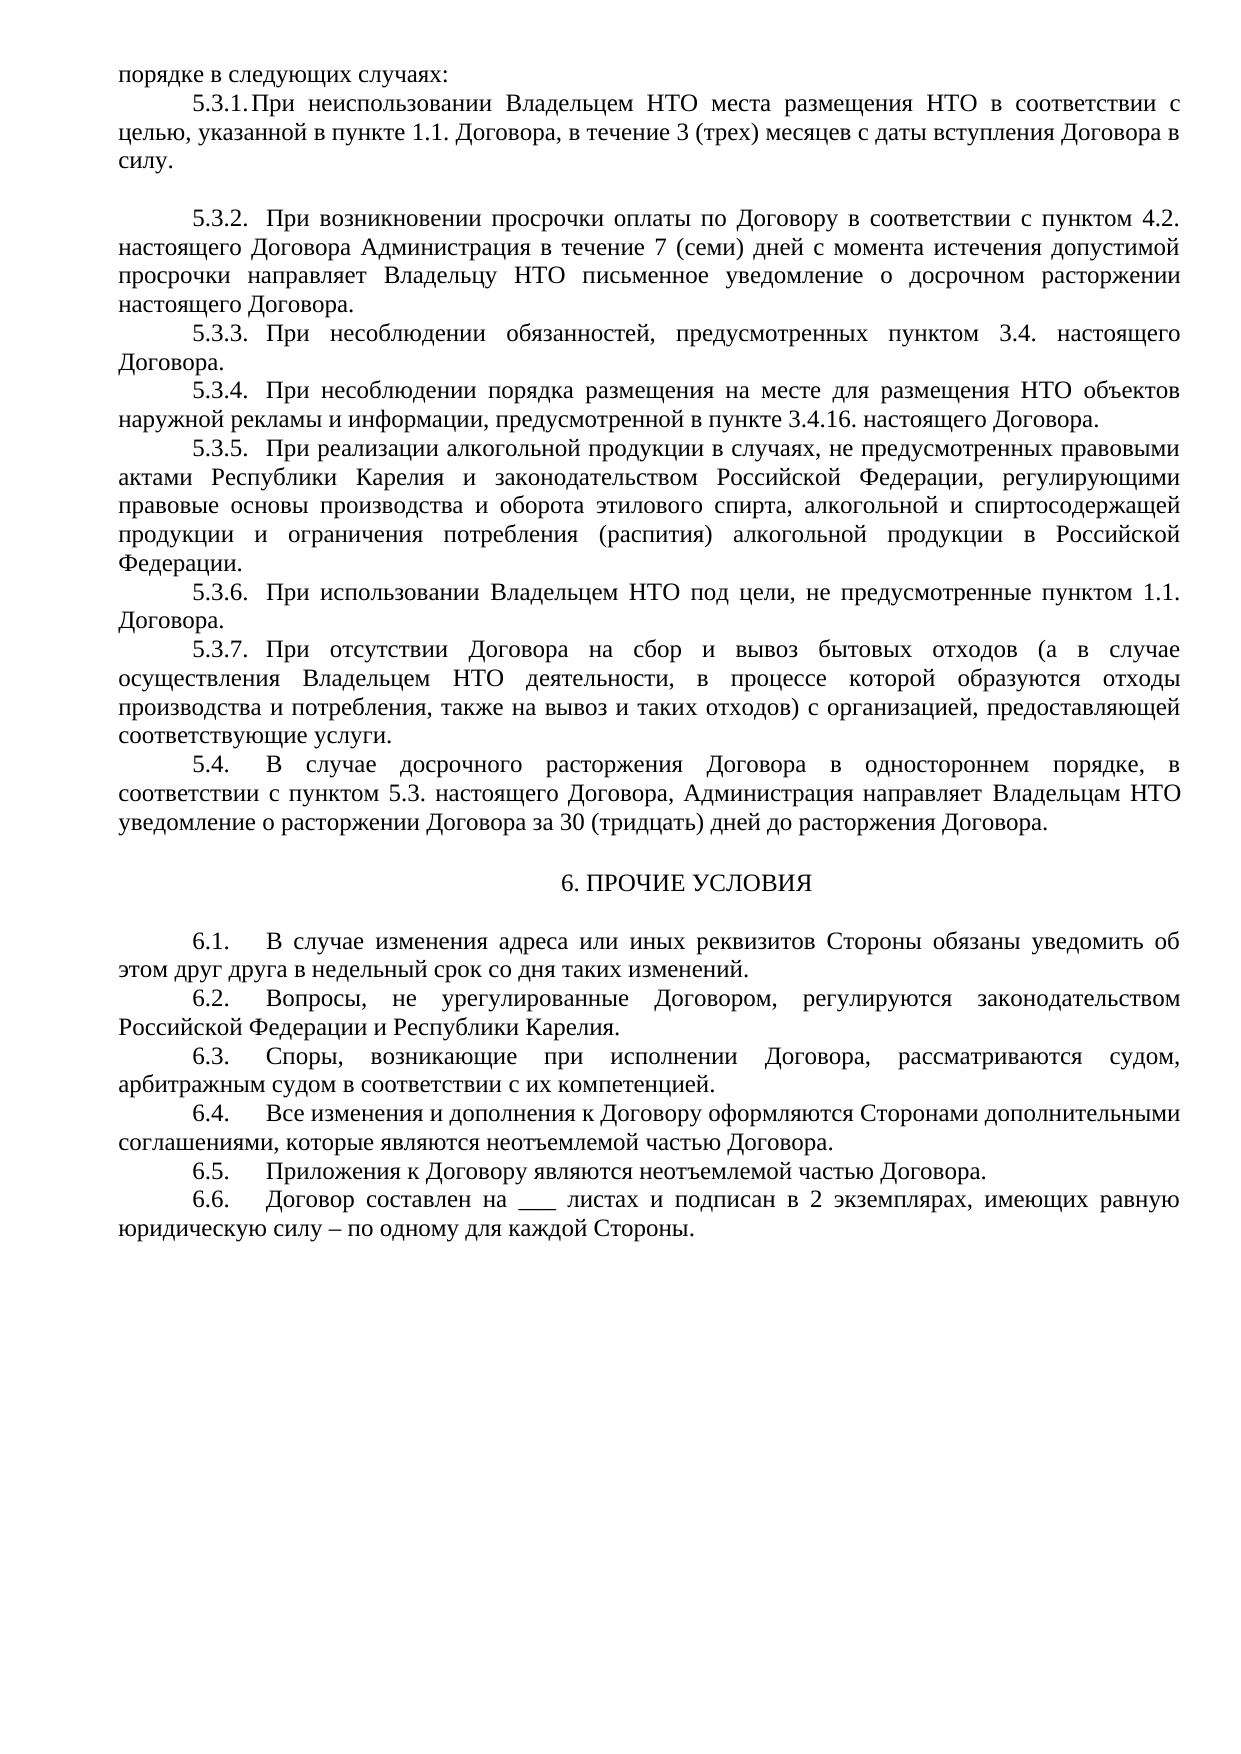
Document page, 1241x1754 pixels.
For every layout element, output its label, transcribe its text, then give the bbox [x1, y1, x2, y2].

text 6.6. Договор составлен на ___ листах и подписан в 2 экземплярах, имеющих равную юридическую силу – по одному для каждой Стороны. [118, 1184, 1181, 1242]
text 6. ПРОЧИЕ УСЛОВИЯ [118, 868, 1181, 897]
text 6.5. Приложения к Договору являются неотъемлемой частью Договора. [118, 1156, 1181, 1184]
text 5.4. В случае досрочного расторжения Договора в одностороннем порядке, в соответствии с пунктом 5.3. настоящего Договора, Администрация направляет Владельцам НТО уведомление о расторжении Договора за 30 (тридцать) дней до расторжения Договора. [118, 749, 1181, 835]
text 5.3.2. При возникновении просрочки оплаты по Договору в соответствии с пунктом 4.2. настоящего Договора Администрация в течение 7 (семи) дней с момента истечения допустимой просрочки направляет Владельцу НТО письменное уведомление о досрочном расторжении настоящего Договора. [118, 203, 1181, 318]
text 5.3.6. При использовании Владельцем НТО под цели, не предусмотренные пунктом 1.1. Договора. [118, 577, 1181, 634]
text 5.3.3. При несоблюдении обязанностей, предусмотренных пунктом 3.4. настоящего Договора. [118, 318, 1181, 375]
text 6.4. Все изменения и дополнения к Договору оформляются Сторонами дополнительными соглашениями, которые являются неотъемлемой частью Договора. [118, 1098, 1181, 1156]
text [118, 59, 1181, 88]
text 6.1. В случае изменения адреса или иных реквизитов Стороны обязаны уведомить об этом друг друга в недельный срок со дня таких изменений. [118, 926, 1181, 983]
text 6.3. Споры, возникающие при исполнении Договора, рассматриваются судом, арбитражным судом в соответствии с их компетенцией. [118, 1041, 1181, 1098]
text 5.3.1. При неиспользовании Владельцем НТО места размещения НТО в соответствии с целью, указанной в пункте 1.1. Договора, в течение 3 (трех) месяцев с даты вступления Договора в силу. [118, 88, 1181, 174]
text 5.3.7. При отсутствии Договора на сбор и вывоз бытовых отходов (а в случае осуществления Владельцем НТО деятельности, в процессе которой образуются отходы производства и потребления, также на вывоз и таких отходов) с организацией, предоставляющей соответствующие услуги. [118, 634, 1181, 749]
text 5.3.4. При несоблюдении порядка размещения на месте для размещения НТО объектов наружной рекламы и информации, предусмотренной в пункте 3.4.16. настоящего Договора. [118, 375, 1181, 433]
text 6.2. Вопросы, не урегулированные Договором, регулируются законодательством Российской Федерации и Республики Карелия. [118, 983, 1181, 1041]
text 5.3.5. При реализации алкогольной продукции в случаях, не предусмотренных правовыми актами Республики Карелия и законодательством Российской Федерации, регулирующими правовые основы производства и оборота этилового спирта, алкогольной и спиртосодержащей продукции и ограничения потребления (распития) алкогольной продукции в Российской Федерации. [118, 433, 1181, 577]
